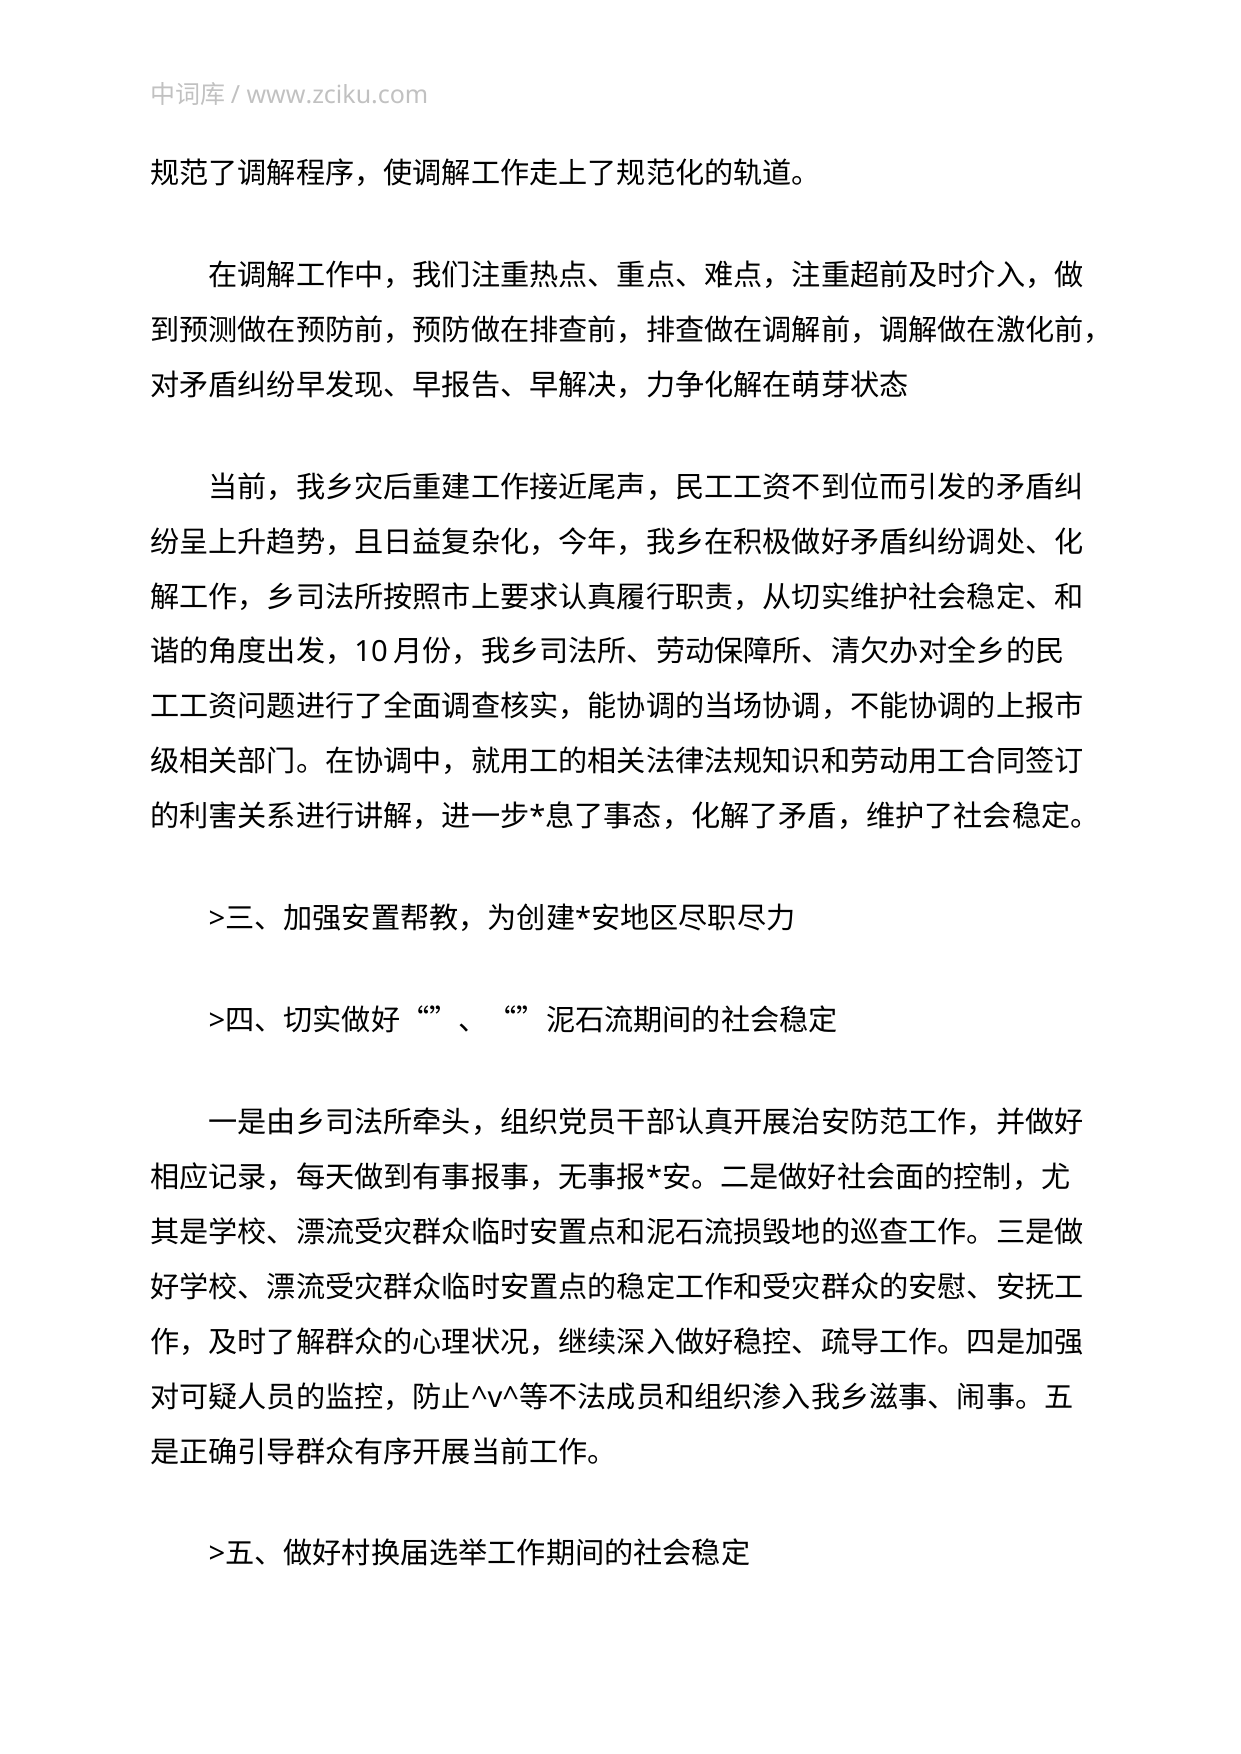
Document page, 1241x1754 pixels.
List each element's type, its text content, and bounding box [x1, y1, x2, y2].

text 当前，我乡灾后重建工作接近尾声，民工工资不到位而引发的矛盾纠纷呈上升趋势，且日益复杂化，今年，我乡在积极做好矛盾纠纷调处、化解工作，乡司法所按照市上要求认真履行职责，从切实维护社会稳定、和谐的角度出发，10月份，我乡司法所、劳动保障所、清欠办对全乡的民工工资问题进行了全面调查核实，能协调的当场协调，不能协调的上报市级相关部门。在协调中，就用工的相关法律法规知识和劳动用工合同签订的利害关系进行讲解，进一步*息了事态，化解了矛盾，维护了社会稳定。 [150, 463, 1090, 835]
text >三、加强安置帮教，为创建*安地区尽职尽力 [150, 895, 1090, 937]
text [150, 150, 1090, 192]
text >四、切实做好“”、“”泥石流期间的社会稳定 [150, 997, 1090, 1039]
text 在调解工作中，我们注重热点、重点、难点，注重超前及时介入，做到预测做在预防前，预防做在排查前，排查做在调解前，调解做在激化前，对矛盾纠纷早发现、早报告、早解决，力争化解在萌芽状态 [150, 252, 1090, 404]
text >五、做好村换届选举工作期间的社会稳定 [150, 1530, 1090, 1572]
text 一是由乡司法所牵头，组织党员干部认真开展治安防范工作，并做好相应记录，每天做到有事报事，无事报*安。二是做好社会面的控制，尤其是学校、漂流受灾群众临时安置点和泥石流损毁地的巡查工作。三是做好学校、漂流受灾群众临时安置点的稳定工作和受灾群众的安慰、安抚工作，及时了解群众的心理状况，继续深入做好稳控、疏导工作。四是加强对可疑人员的监控，防止^v^等不法成员和组织渗入我乡滋事、闹事。五是正确引导群众有序开展当前工作。 [150, 1099, 1090, 1471]
